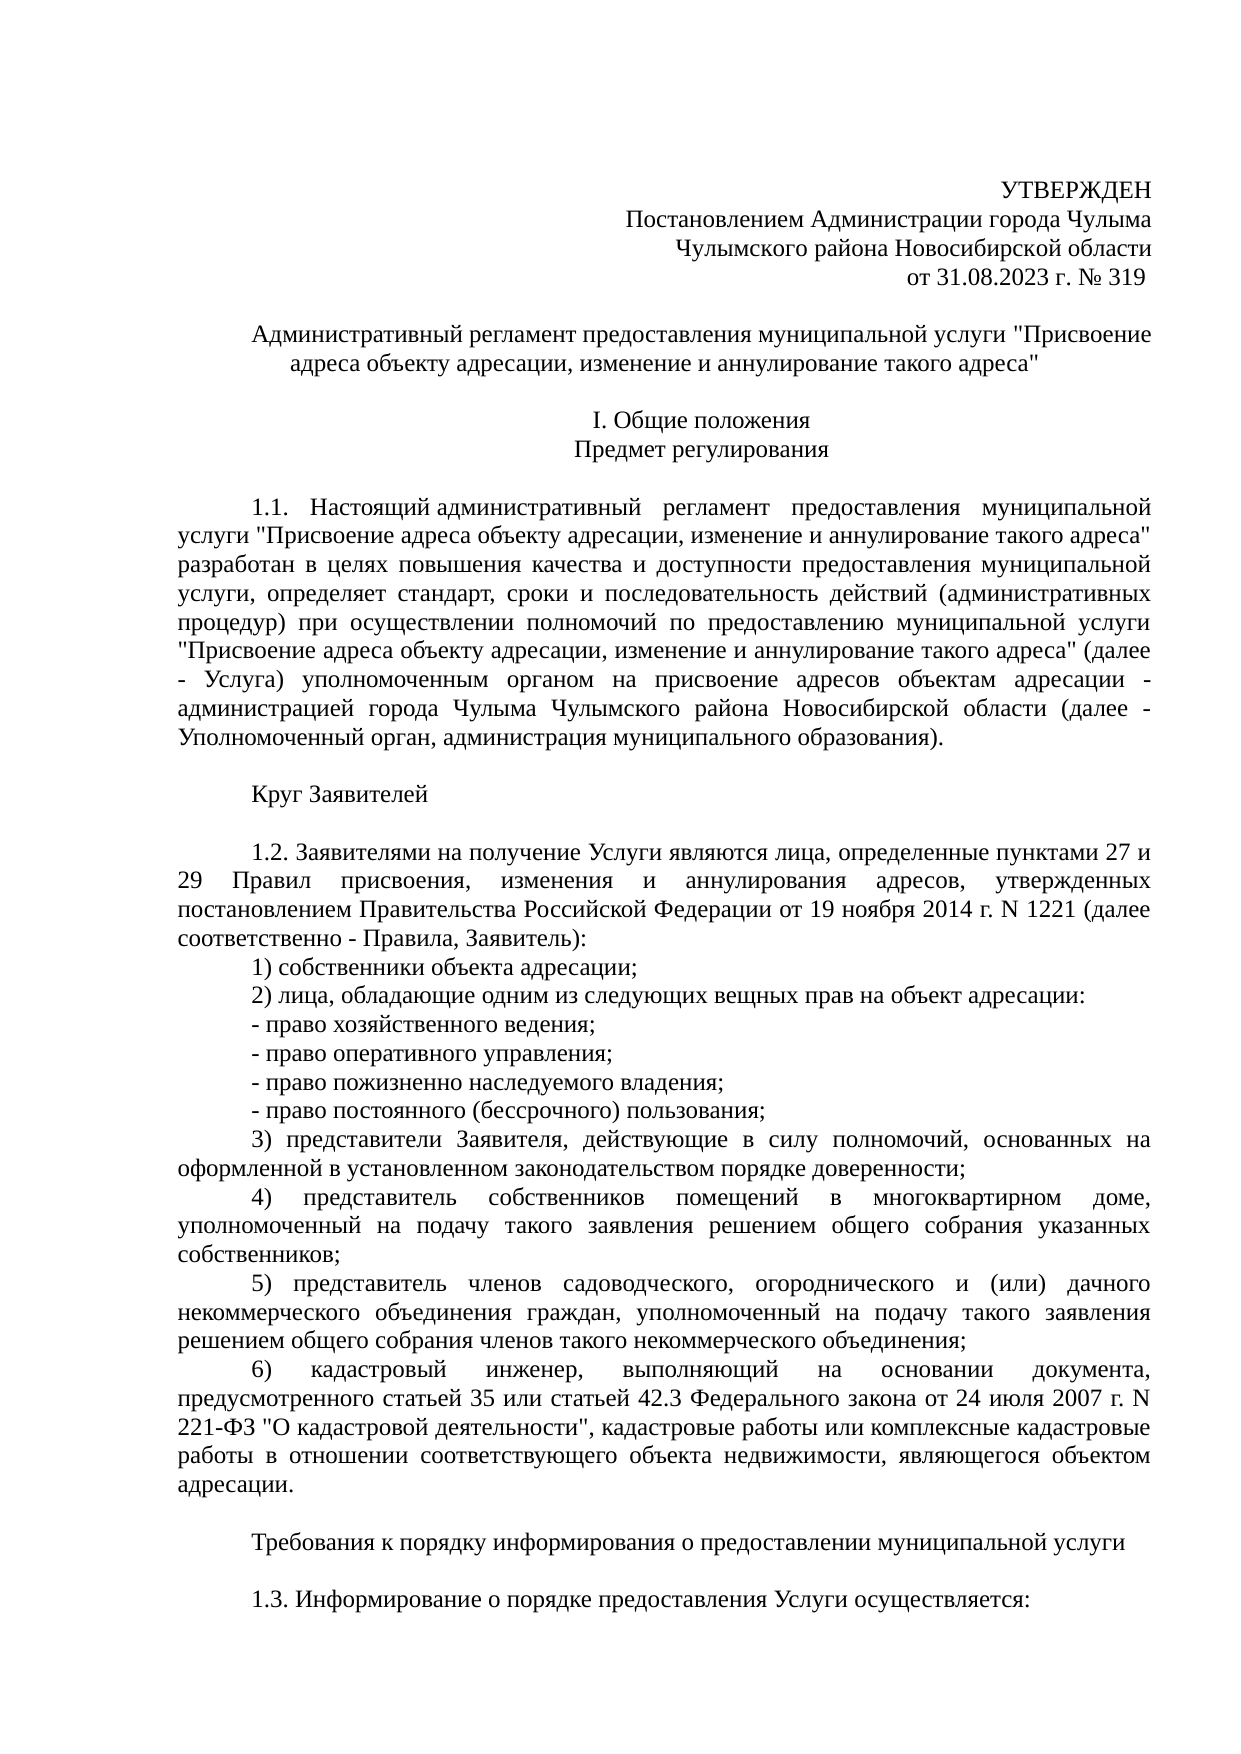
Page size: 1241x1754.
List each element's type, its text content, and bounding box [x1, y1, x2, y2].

text 6) кадастровый инженер, выполняющий на основании документа, предусмотренного статьей 35 или статьей 42.3 Федерального закона от 24 июля 2007 г. N 221-ФЗ "О кадастровой деятельности", кадастровые работы или комплексные кадастровые работы в отношении соответствующего объекта недвижимости, являющегося объектом адресации. [177, 1354, 1152, 1498]
text 1.1. Настоящий административный регламент предоставления муниципальной услуги "Присвоение адреса объекту адресации, изменение и аннулирование такого адреса" разработан в целях повышения качества и доступности предоставления муниципальной услуги, определяет стандарт, сроки и последовательность действий (административных процедур) при осуществлении полномочий по предоставлению муниципальной услуги "Присвоение адреса объекту адресации, изменение и аннулирование такого адреса" (далее - Услуга) уполномоченным органом на присвоение адресов объектам адресации - администрацией города Чулыма Чулымского района Новосибирской области (далее - Уполномоченный орган, администрация муниципального образования). [177, 492, 1152, 751]
text 4) представитель собственников помещений в многоквартирном доме, уполномоченный на подачу такого заявления решением общего собрания указанных собственников; [177, 1182, 1152, 1268]
text 1.2. Заявителями на получение Услуги являются лица, определенные пунктами 27 и 29 Правил присвоения, изменения и аннулирования адресов, утвержденных постановлением Правительства Российской Федерации от 19 ноября 2014 г. N 1221 (далее соответственно - Правила, Заявитель): [177, 837, 1152, 952]
text 5) представитель членов садоводческого, огороднического и (или) дачного некоммерческого объединения граждан, уполномоченный на подачу такого заявления решением общего собрания членов такого некоммерческого объединения; [177, 1268, 1152, 1354]
text от 31.08.2023 г. № 319 [177, 262, 1152, 291]
text Чулымского района Новосибирской области [177, 233, 1152, 262]
text - право постоянного (бессрочного) пользования; [177, 1096, 1152, 1124]
text Требования к порядку информирования о предоставлении муниципальной услуги [177, 1527, 1152, 1556]
text 1) собственники объекта адресации; [177, 952, 1152, 981]
text 1.3. Информирование о порядке предоставления Услуги осуществляется: [177, 1584, 1152, 1613]
text 3) представители Заявителя, действующие в силу полномочий, основанных на оформленной в установленном законодательством порядке доверенности; [177, 1124, 1152, 1182]
text Круг Заявителей [177, 779, 1152, 808]
text Предмет регулирования [177, 434, 1152, 463]
text - право пожизненно наследуемого владения; [177, 1067, 1152, 1096]
text - право оперативного управления; [177, 1038, 1152, 1067]
text Постановлением Администрации города Чулыма [177, 204, 1152, 233]
text 2) лица, обладающие одним из следующих вещных прав на объект адресации: [177, 981, 1152, 1009]
text - право хозяйственного ведения; [177, 1009, 1152, 1038]
text Административный регламент предоставления муниципальной услуги "Присвоение адреса объекту адресации, изменение и аннулирование такого адреса" [177, 319, 1152, 377]
text УТВЕРЖДЕН [177, 176, 1152, 204]
text I. Общие положения [177, 406, 1152, 434]
